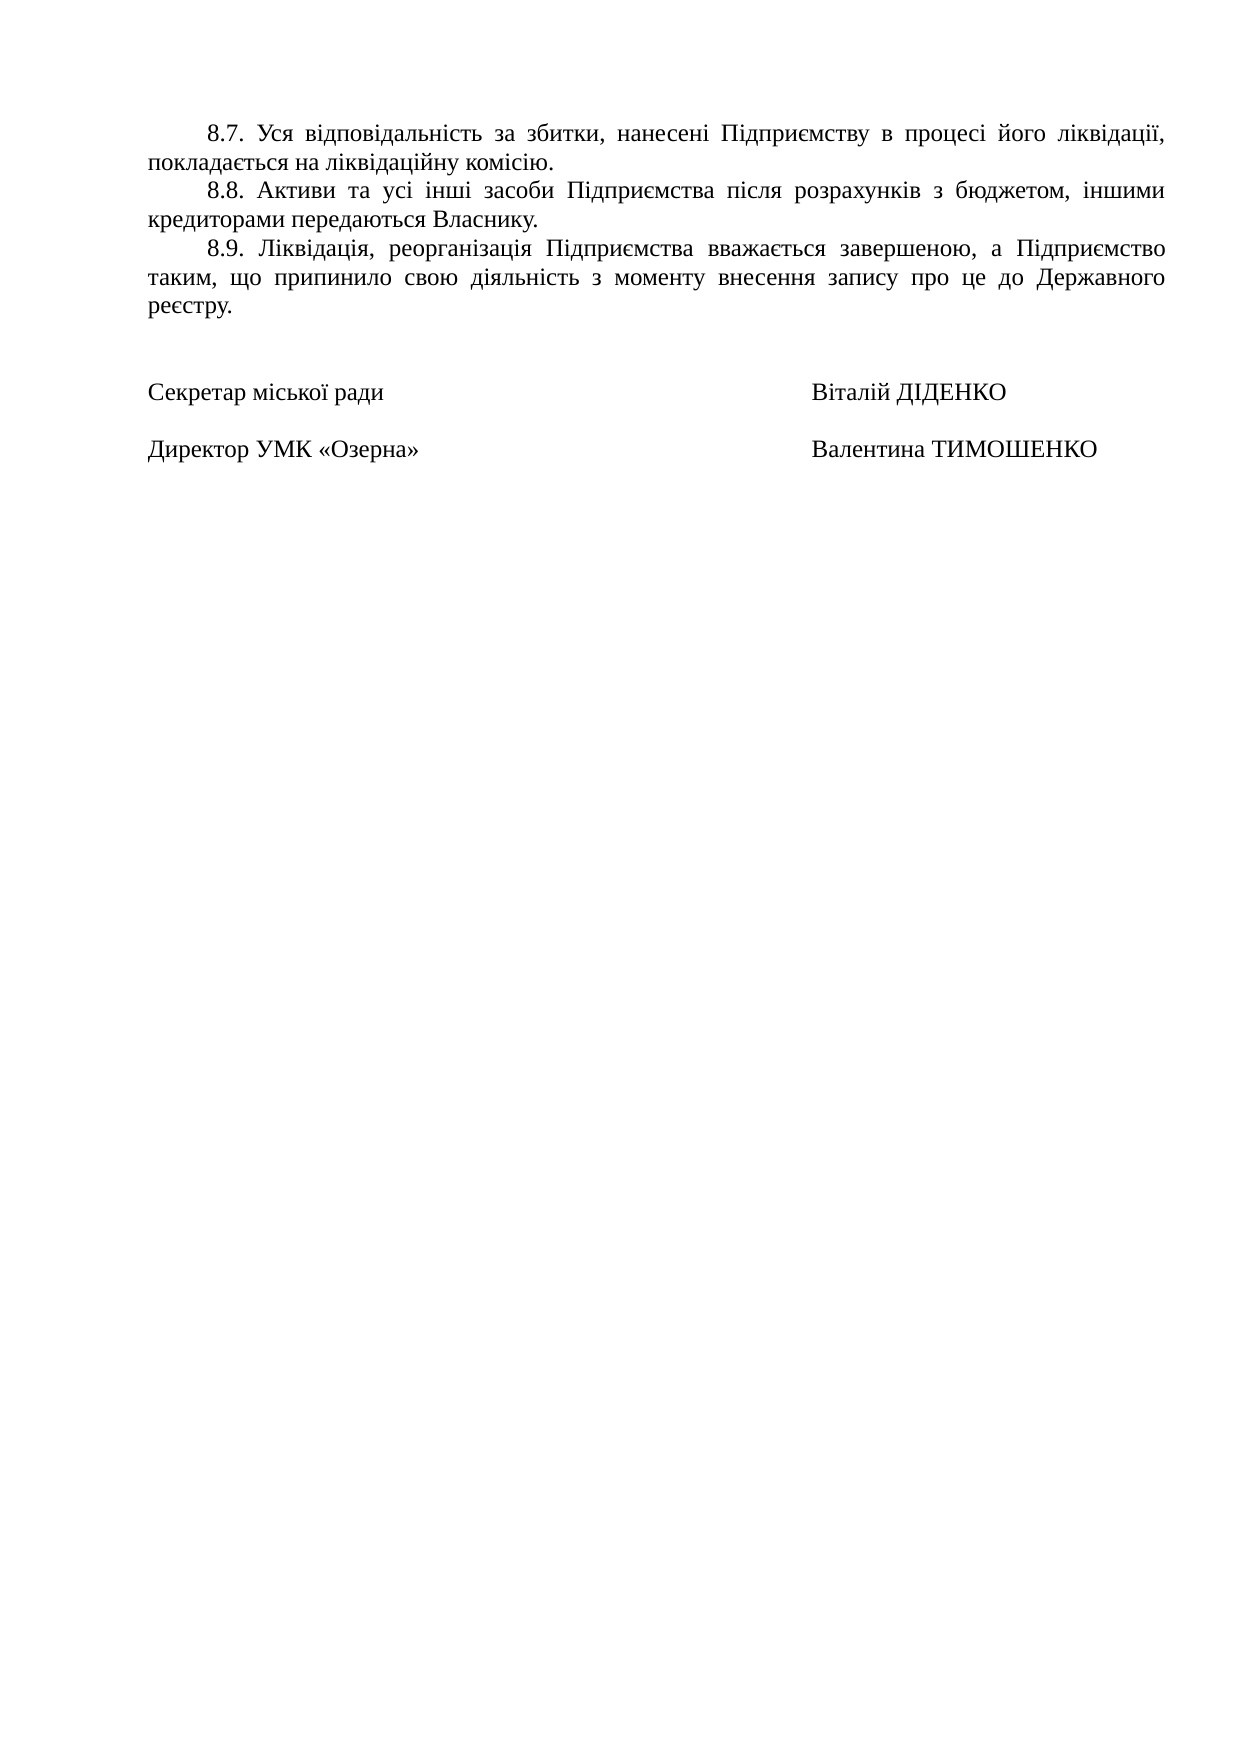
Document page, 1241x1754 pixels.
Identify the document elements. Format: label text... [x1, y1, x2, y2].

text Директор УМК «Озерна» Валентина ТИМОШЕНКО [148, 434, 1167, 463]
text 8.9. Ліквідація, реорганізація Підприємства вважається завершеною, а Підприємство таким, що припинило свою діяльність з моменту внесення запису про це до Державного реєстру. [148, 233, 1167, 319]
text Секретар міської ради Віталій ДІДЕНКО [148, 377, 1167, 406]
text 8.7. Уся відповідальність за збитки, нанесені Підприємству в процесі його ліквідації, покладається на ліквідаційну комісію. [148, 118, 1167, 176]
text 8.8. Активи та усі інші засоби Підприємства після розрахунків з бюджетом, іншими кредиторами передаються Власнику. [148, 176, 1167, 233]
